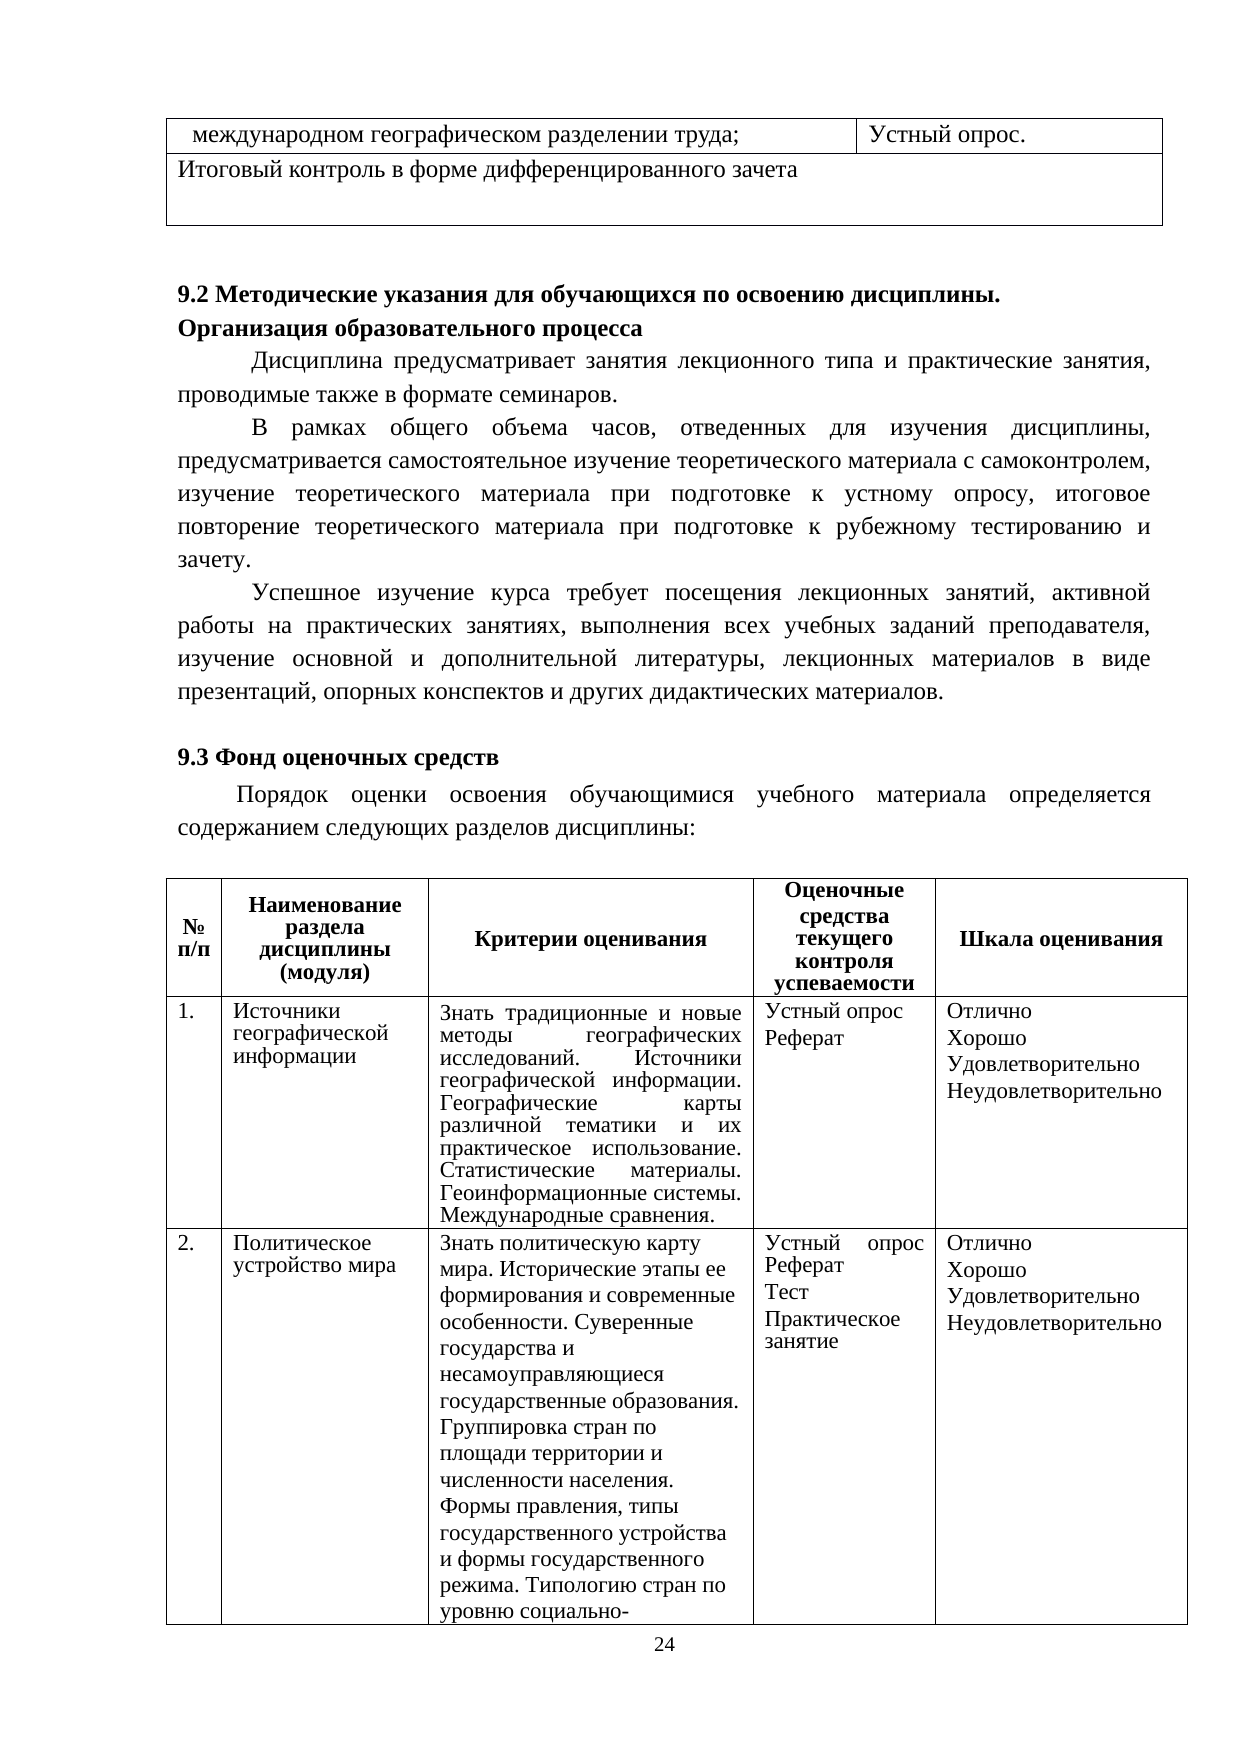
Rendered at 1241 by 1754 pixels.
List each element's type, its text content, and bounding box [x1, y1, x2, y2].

table_cell 2. [167, 1229, 221, 1624]
text В рамках общего объема часов, отведенных для изучения дисциплины, предусматривается самостоятельное изучение теоретического материала с самоконтролем, изучение теоретического материала при подготовке к устному опросу, итоговое повторение теоретического материала при подготовке к рубежному тестированию и зачету. [177, 412, 1152, 572]
table_cell Политическое устройство мира [222, 1229, 428, 1624]
table_cell 1. [167, 997, 221, 1228]
table_header Шкала оценивания [936, 879, 1187, 996]
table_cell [754, 1229, 935, 1624]
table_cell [429, 1229, 753, 1624]
table_header № п/п [167, 879, 221, 996]
table_header Оценочные средства текущего контроля успеваемости [754, 879, 935, 996]
table_header Критерии оценивания [429, 879, 753, 996]
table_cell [167, 119, 856, 153]
table_cell Итоговый контроль в форме дифференцированного зачета [167, 154, 1162, 225]
table_cell Знать традиционные и новые методы географических исследований. Источники географической информации. Географические карты различной тематики и их практическое использование. Статистические материалы. Геоинформационные системы. Международные сравнения. [429, 997, 753, 1228]
text 9.2 Методические указания для обучающихся по освоению дисциплины. Организация образовательного процесса [177, 279, 1152, 341]
table_header Наименование раздела дисциплины (модуля) [222, 879, 428, 996]
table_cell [857, 119, 1162, 153]
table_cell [936, 1229, 1187, 1624]
text Порядок оценки освоения обучающимися учебного материала определяется содержанием следующих разделов дисциплины: [177, 779, 1152, 841]
text 9.3 Фонд оценочных средств [177, 742, 1152, 771]
table_cell Отлично Хорошо Удовлетворительно Неудовлетворительно [936, 997, 1187, 1228]
table_cell Устный опрос Реферат [754, 997, 935, 1228]
text Дисциплина предусматривает занятия лекционного типа и практические занятия, проводимые также в формате семинаров. [177, 346, 1152, 407]
text Успешное изучение курса требует посещения лекционных занятий, активной работы на практических занятиях, выполнения всех учебных заданий преподавателя, изучение основной и дополнительной литературы, лекционных материалов в виде презентаций, опорных конспектов и других дидактических материалов. [177, 577, 1152, 704]
table_cell Источники географической информации [222, 997, 428, 1228]
